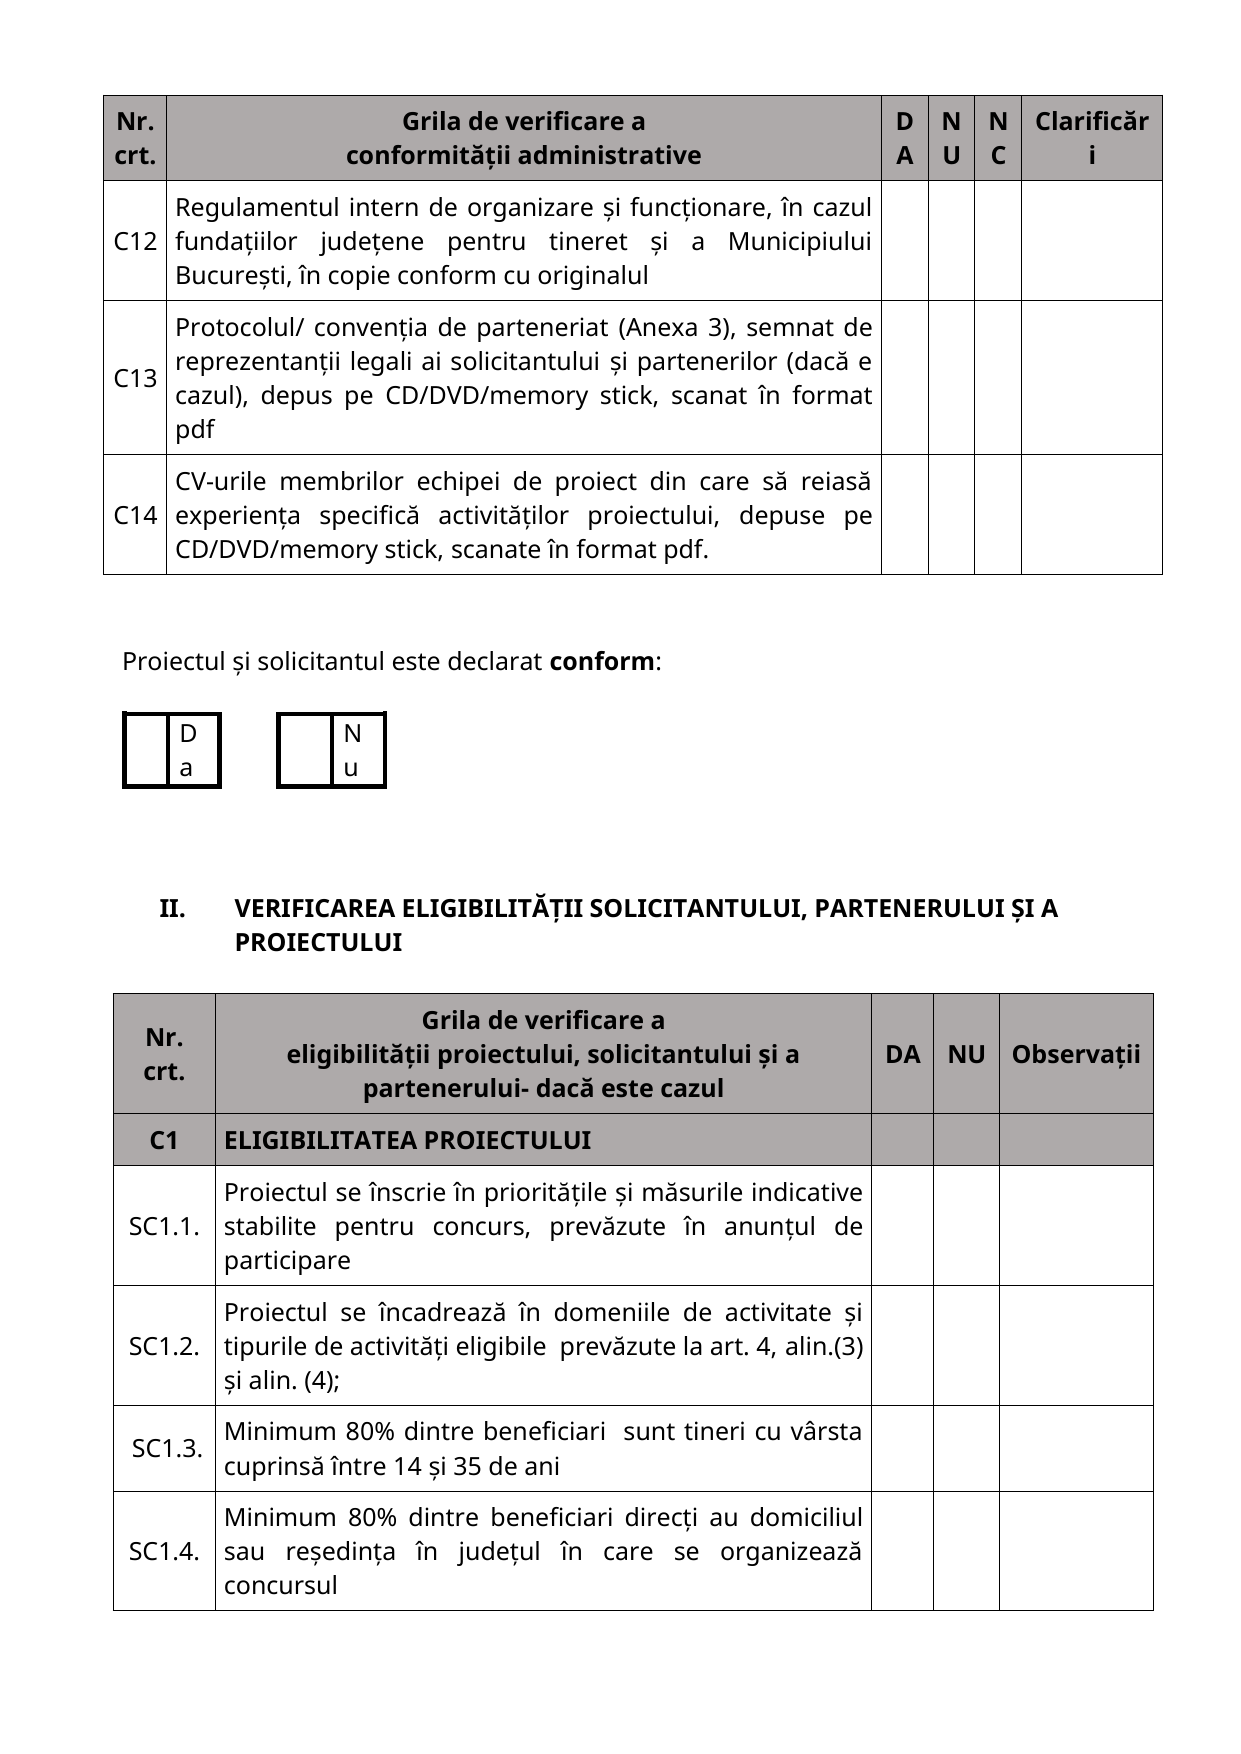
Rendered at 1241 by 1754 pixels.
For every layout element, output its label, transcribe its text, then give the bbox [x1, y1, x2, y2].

table_cell [934, 1492, 999, 1610]
table_cell C13 [104, 301, 166, 454]
table_header Clarificări [1022, 96, 1162, 180]
table_cell [929, 455, 974, 574]
table_cell [872, 1492, 933, 1610]
table_header Nu [334, 716, 383, 784]
table_header Grila de verificare a eligibilității proiectului, solicitantului și a partenerului- dacă este cazul [216, 994, 871, 1113]
table_cell C1 [114, 1114, 215, 1165]
table_cell SC1.2. [114, 1286, 215, 1405]
list VERIFICAREA ELIGIBILITĂȚII SOLICITANTULUI, PARTENERULUI ȘI A PROIECTULUI [159, 891, 1144, 959]
table_cell [934, 1166, 999, 1285]
table_cell [1000, 1406, 1153, 1491]
table_cell [882, 181, 928, 300]
table_cell [934, 1406, 999, 1491]
table_header DA [882, 96, 928, 180]
table_cell [882, 455, 928, 574]
table_cell [934, 1286, 999, 1405]
table_header NU [929, 96, 974, 180]
table_cell [929, 181, 974, 300]
table_cell SC1.3. [114, 1406, 215, 1491]
table_cell [1000, 1492, 1153, 1610]
table_header [281, 716, 330, 784]
table_header Grila de verificare a conformității administrative [167, 96, 881, 180]
table_cell C12 [104, 181, 166, 300]
table_cell [929, 301, 974, 454]
table_header [127, 716, 166, 784]
table_cell [934, 1114, 999, 1165]
table_cell Regulamentul intern de organizare și funcționare, în cazul fundațiilor județene pentru tineret și a Municipiului București, în copie conform cu originalul [167, 181, 881, 300]
table_header Observații [1000, 994, 1153, 1113]
table_cell [872, 1286, 933, 1405]
table_cell [1022, 301, 1162, 454]
table_header NC [975, 96, 1021, 180]
text Proiectul și solicitantul este declarat conform: [122, 643, 1144, 677]
table_cell [872, 1406, 933, 1491]
table_header DA [872, 994, 933, 1113]
table_cell [882, 301, 928, 454]
table_header [220, 711, 279, 784]
table_cell C14 [104, 455, 166, 574]
table_header Nr. crt. [114, 994, 215, 1113]
table_cell [975, 181, 1021, 300]
table_cell Proiectul se încadrează în domeniile de activitate și tipurile de activități eligibile prevăzute la art. 4, alin.(3) și alin. (4); [216, 1286, 871, 1405]
table_cell [975, 455, 1021, 574]
table_cell Minimum 80% dintre beneficiari direcți au domiciliul sau reședința în județul în care se organizează concursul [216, 1492, 871, 1610]
table_cell [975, 301, 1021, 454]
table_header Nr. crt. [104, 96, 166, 180]
table_cell SC1.1. [114, 1166, 215, 1285]
table_cell CV-urile membrilor echipei de proiect din care să reiasă experiența specifică activităților proiectului, depuse pe CD/DVD/memory stick, scanate în format pdf. [167, 455, 881, 574]
table_cell [872, 1166, 933, 1285]
table_cell Protocolul/ convenția de parteneriat (Anexa 3), semnat de reprezentanții legali ai solicitantului și partenerilor (dacă e cazul), depus pe CD/DVD/memory stick, scanat în format pdf [167, 301, 881, 454]
table_cell [1022, 181, 1162, 300]
table_cell [872, 1114, 933, 1165]
table_cell Proiectul se înscrie în prioritățile și măsurile indicative stabilite pentru concurs, prevăzute în anunțul de participare [216, 1166, 871, 1285]
table_header Da [170, 716, 217, 784]
table_cell [1000, 1166, 1153, 1285]
table_cell [1000, 1286, 1153, 1405]
table_header NU [934, 994, 999, 1113]
table_cell [1022, 455, 1162, 574]
table_cell Minimum 80% dintre beneficiari sunt tineri cu vârsta cuprinsă între 14 şi 35 de ani [216, 1406, 871, 1491]
table_cell [1000, 1114, 1153, 1165]
table_cell ELIGIBILITATEA PROIECTULUI [216, 1114, 871, 1165]
table_cell SC1.4. [114, 1492, 215, 1610]
